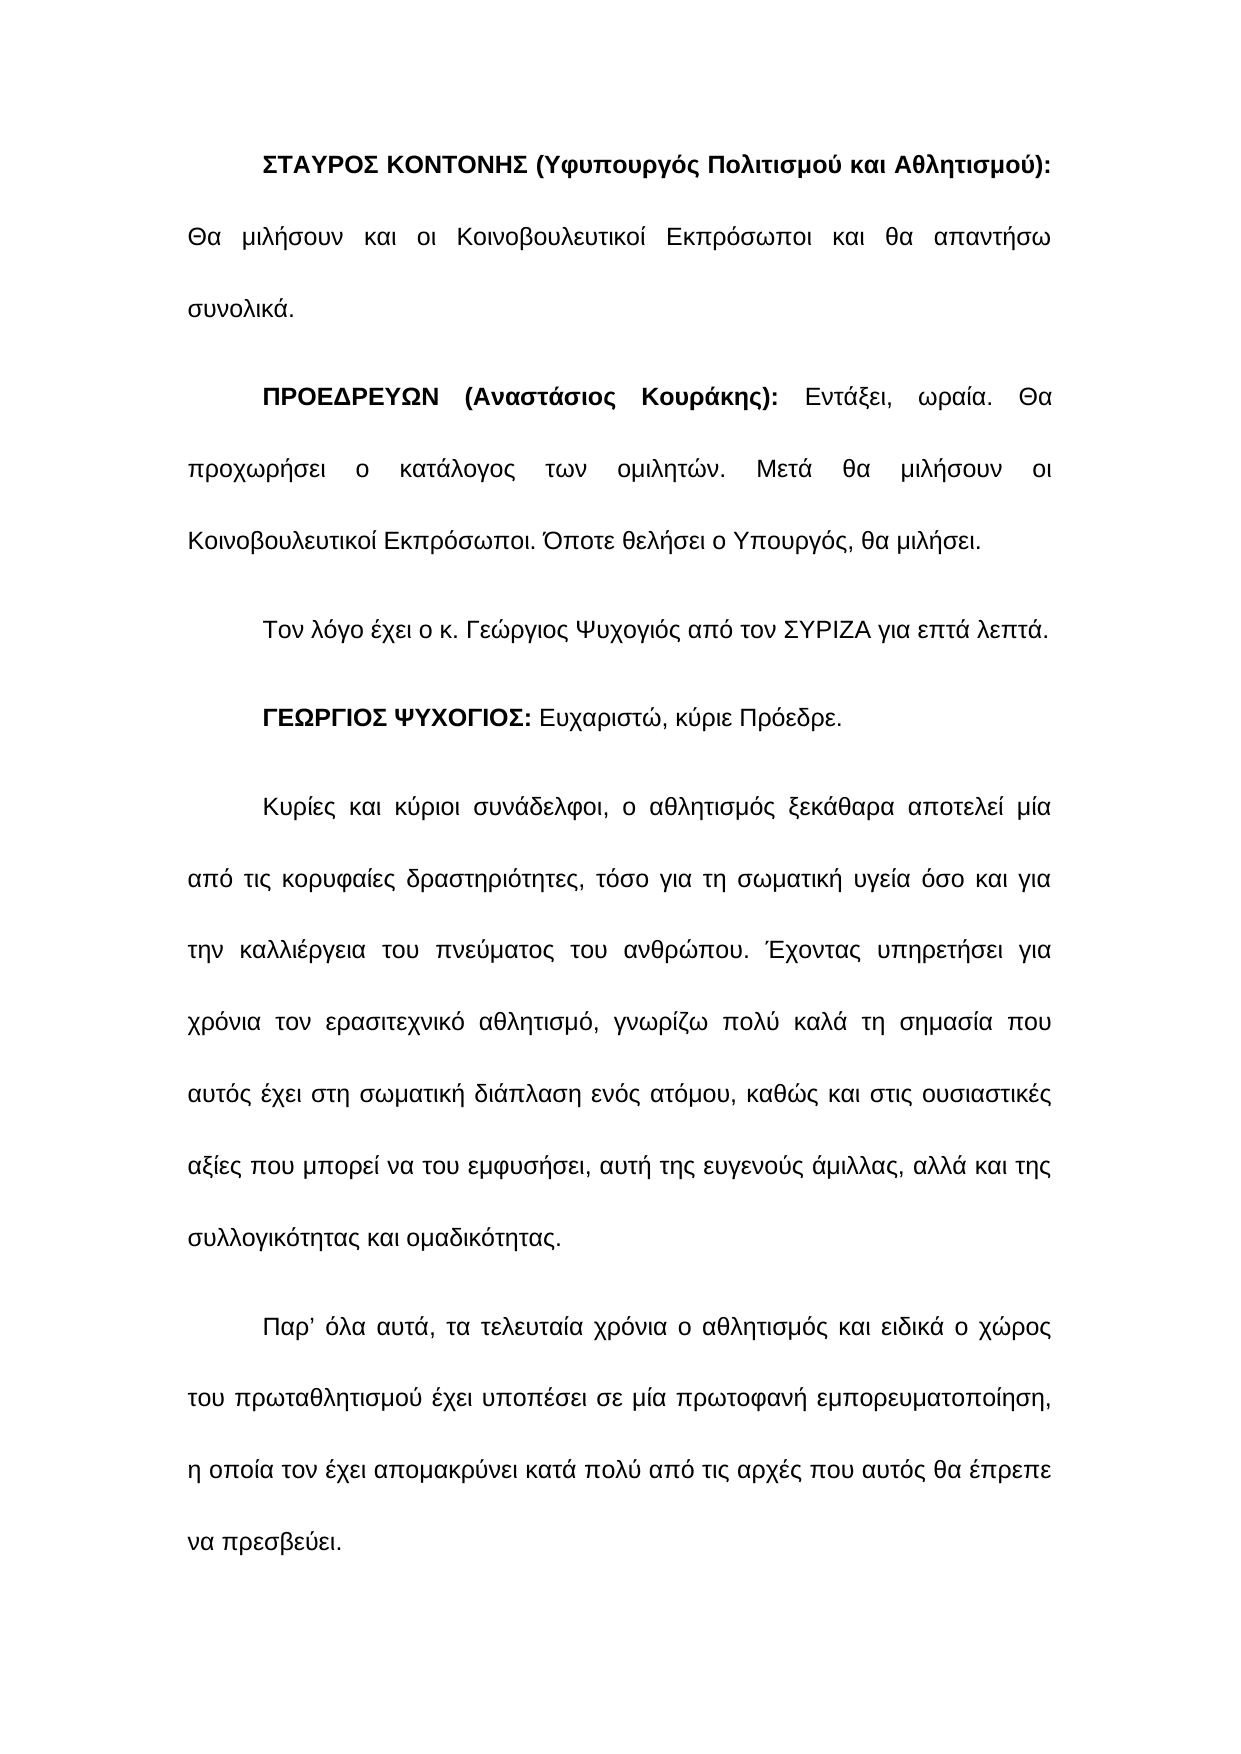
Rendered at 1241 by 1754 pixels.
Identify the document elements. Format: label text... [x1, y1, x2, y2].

text Παρ’ όλα αυτά, τα τελευταία χρόνια ο αθλητισμός και ειδικά ο χώρος του πρωταθλητισμού έχει υποπέσει σε μία πρωτοφανή εμπορευματοποίηση, η οποία τον έχει απομακρύνει κατά πολύ από τις αρχές που αυτός θα έπρεπε να πρεσβεύει. [187, 1311, 1053, 1556]
text ΓΕΩΡΓΙΟΣ ΨΥΧΟΓΙΟΣ: Ευχαριστώ, κύριε Πρόεδρε. [187, 703, 1053, 732]
text Κυρίες και κύριοι συνάδελφοι, ο αθλητισμός ξεκάθαρα αποτελεί μία από τις κορυφαίες δραστηριότητες, τόσο για τη σωματική υγεία όσο και για την καλλιέργεια του πνεύματος του ανθρώπου. Έχοντας υπηρετήσει για χρόνια τον ερασιτεχνικό αθλητισμό, γνωρίζω πολύ καλά τη σημασία που αυτός έχει στη σωματική διάπλαση ενός ατόμου, καθώς και στις ουσιαστικές αξίες που μπορεί να του εμφυσήσει, αυτή της ευγενούς άμιλλας, αλλά και της συλλογικότητας και ομαδικότητας. [187, 792, 1053, 1252]
text ΠΡΟΕΔΡΕΥΩΝ (Αναστάσιος Κουράκης): Εντάξει, ωραία. Θα προχωρήσει ο κατάλογος των ομιλητών. Μετά θα μιλήσουν οι Κοινοβουλευτικοί Εκπρόσωποι. Όποτε θελήσει ο Υπουργός, θα μιλήσει. [187, 382, 1053, 555]
text ΣΤΑΥΡΟΣ ΚΟΝΤΟΝΗΣ (Υφυπουργός Πολιτισμού και Αθλητισμού): Θα μιλήσουν και οι Κοινοβουλευτικοί Εκπρόσωποι και θα απαντήσω συνολικά. [187, 150, 1053, 322]
text Τον λόγο έχει ο κ. Γεώργιος Ψυχογιός από τον ΣΥΡΙΖΑ για επτά λεπτά. [187, 614, 1053, 643]
